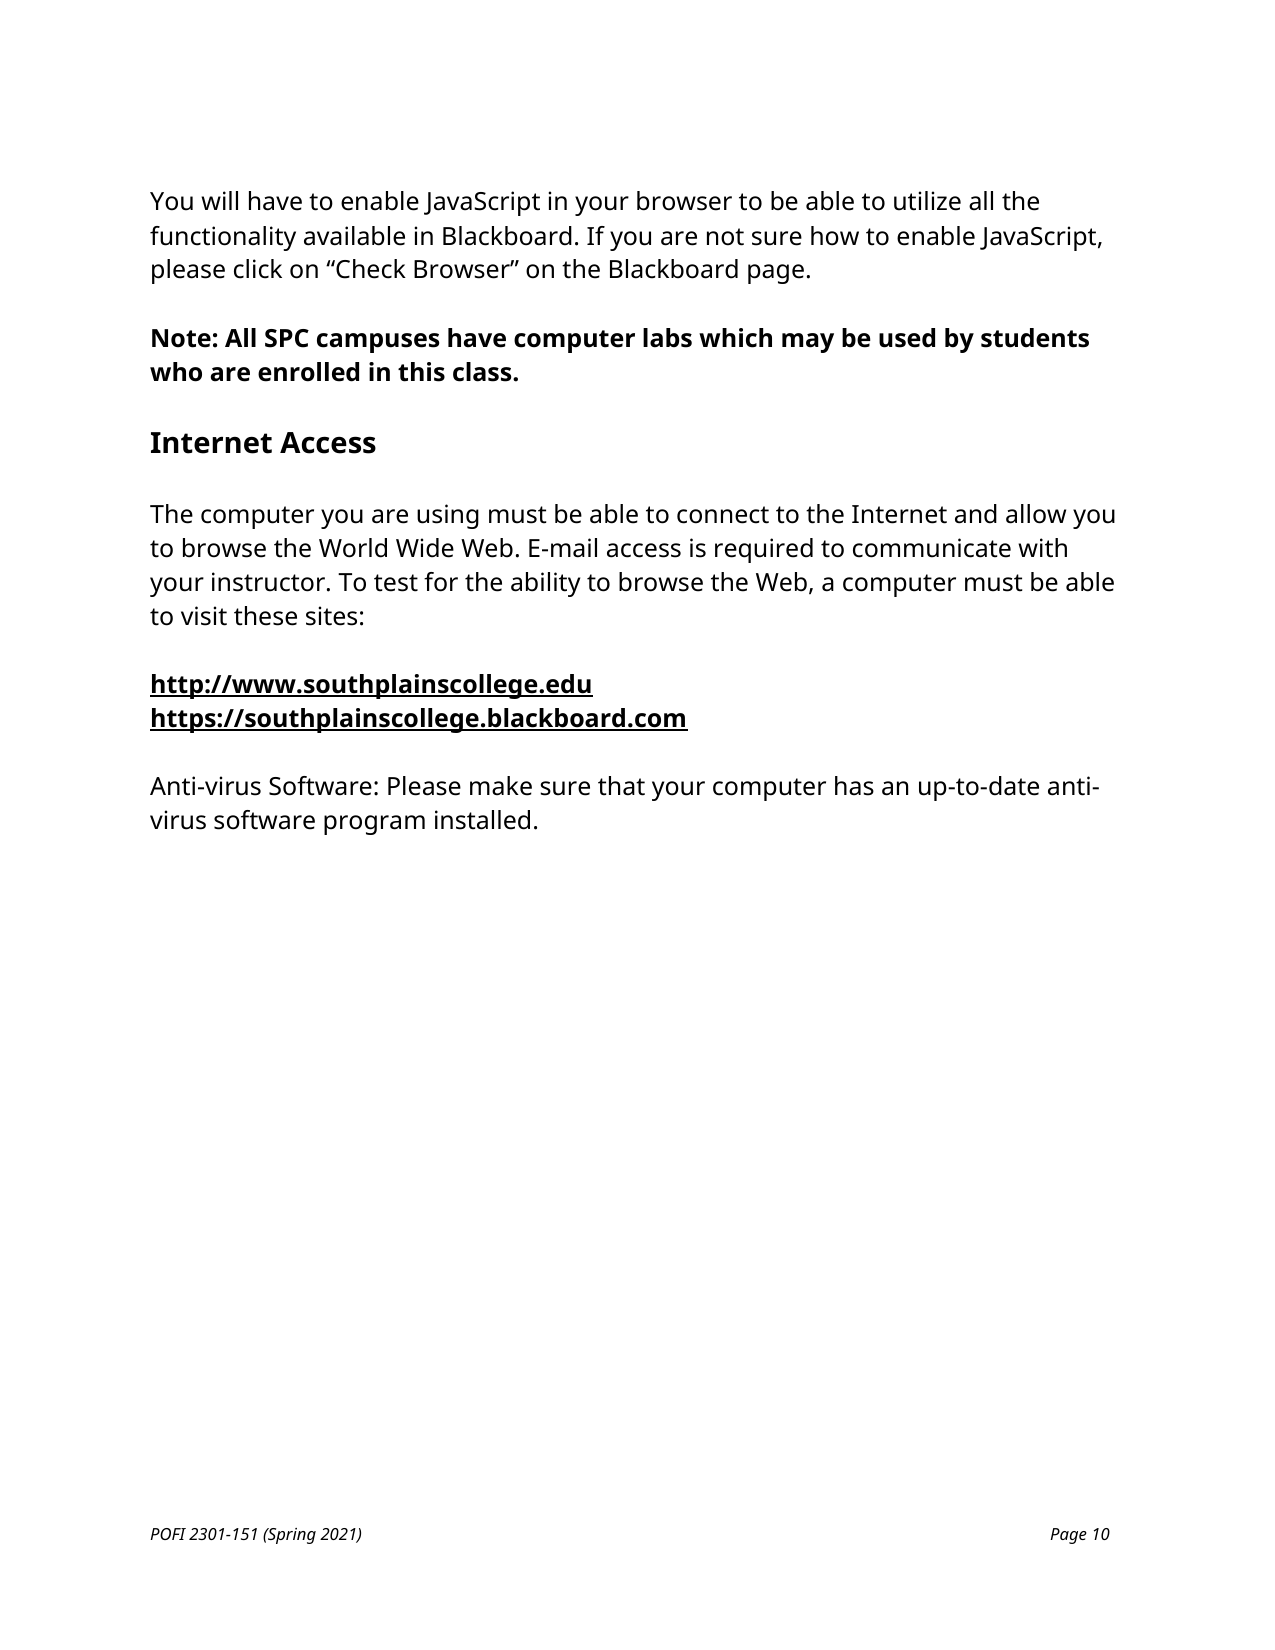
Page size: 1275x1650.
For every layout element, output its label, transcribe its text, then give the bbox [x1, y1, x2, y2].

text https://southplainscollege.blackboard.com [150, 701, 1125, 735]
text Note: All SPC campuses have computer labs which may be used by students who are enrolled in this class. [150, 320, 1125, 388]
text Anti-virus Software: Please make sure that your computer has an up-to-date anti-virus software program installed. [150, 769, 1125, 837]
text Internet Access [150, 422, 1125, 462]
text The computer you are using must be able to connect to the Internet and allow you to browse the World Wide Web. E-mail access is required to communicate with your instructor. To test for the ability to browse the Web, a computer must be able to visit these sites: [150, 496, 1125, 632]
text You will have to enable JavaScript in your browser to be able to utilize all the functionality available in Blackboard. If you are not sure how to enable JavaScript, please click on “Check Browser” on the Blackboard page. [150, 184, 1125, 286]
text http://www.southplainscollege.edu [150, 667, 1125, 701]
